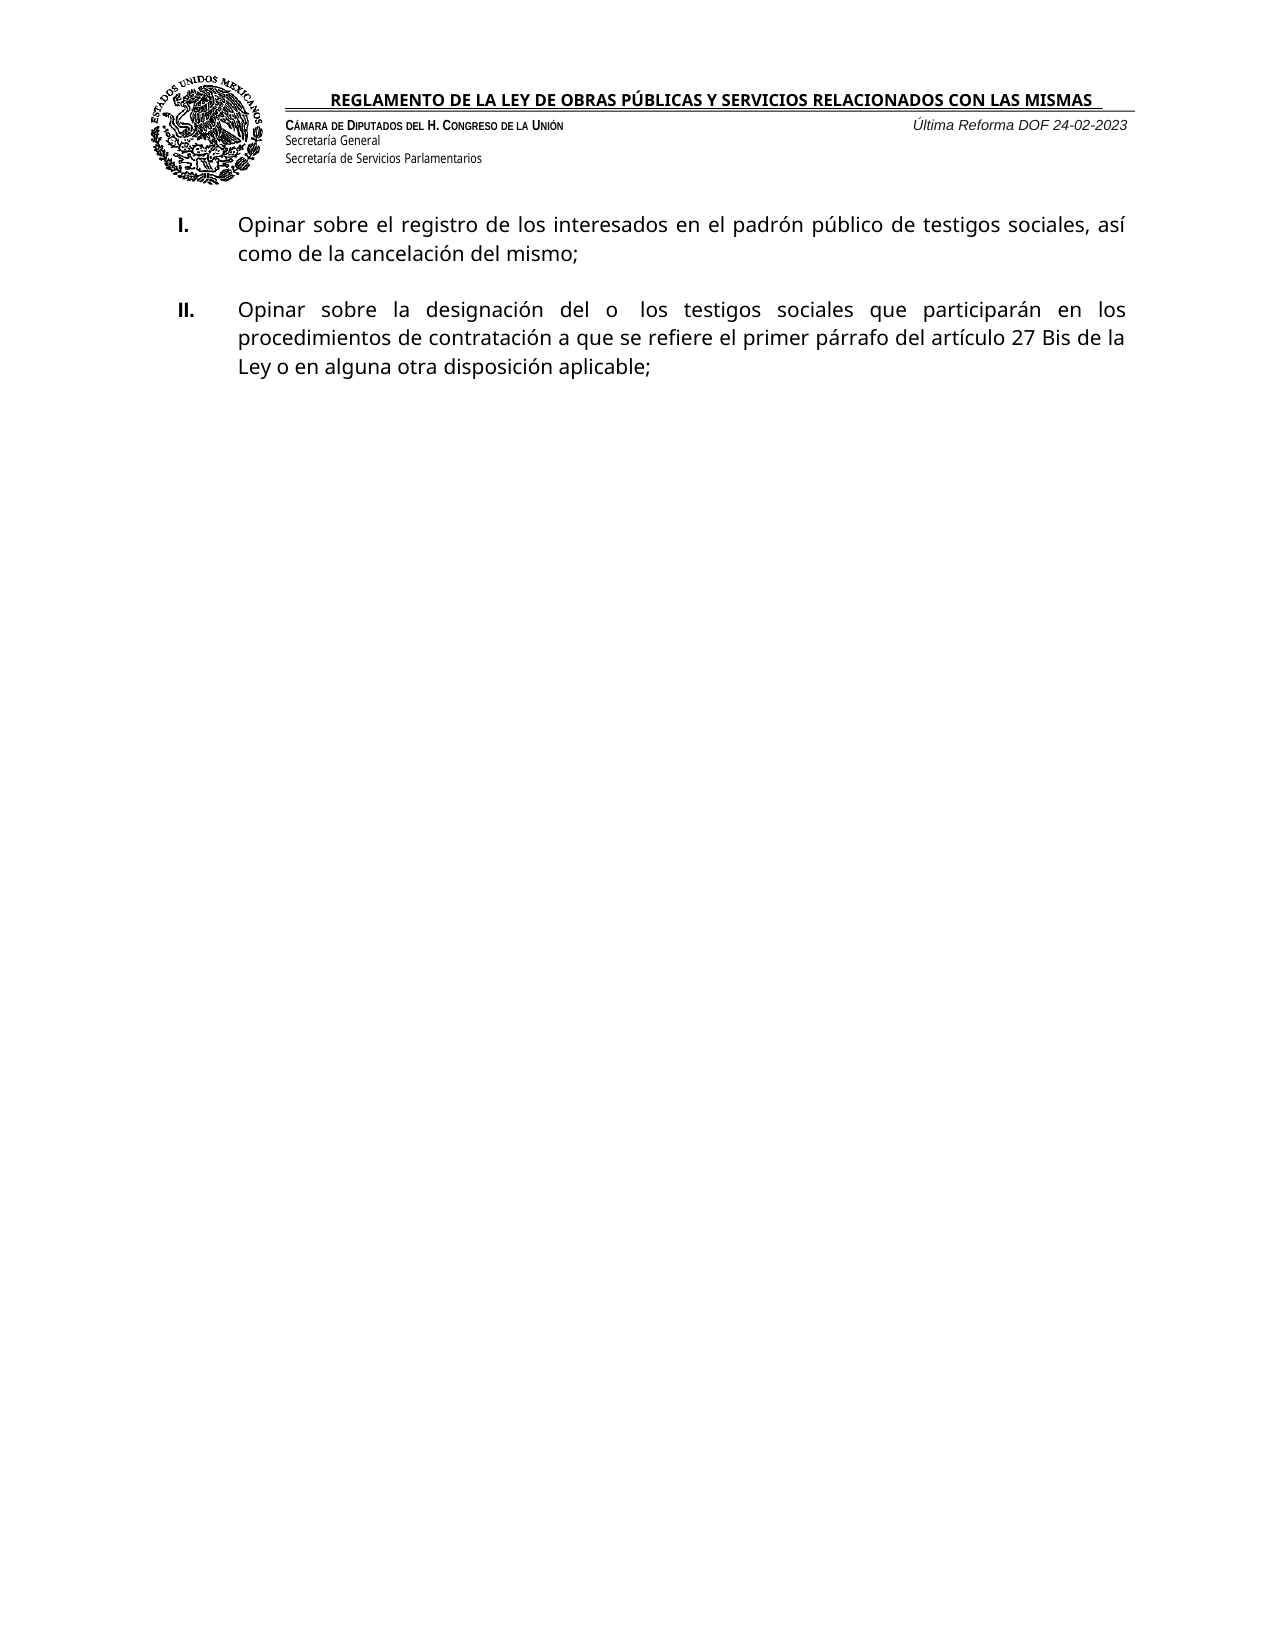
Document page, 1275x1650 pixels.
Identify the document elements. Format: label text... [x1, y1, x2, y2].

picture [150, 75, 263, 185]
list Opinar sobre el registro de los interesados en el padrón público de testigos sociales, así como de la cancelación del mismo; [178, 210, 1127, 267]
list Opinar sobre la designación del o los testigos sociales que participarán en los procedimientos de contratación a que se refiere el primer párrafo del artículo 27 Bis de la Ley o en alguna otra disposición aplicable; [178, 295, 1127, 380]
